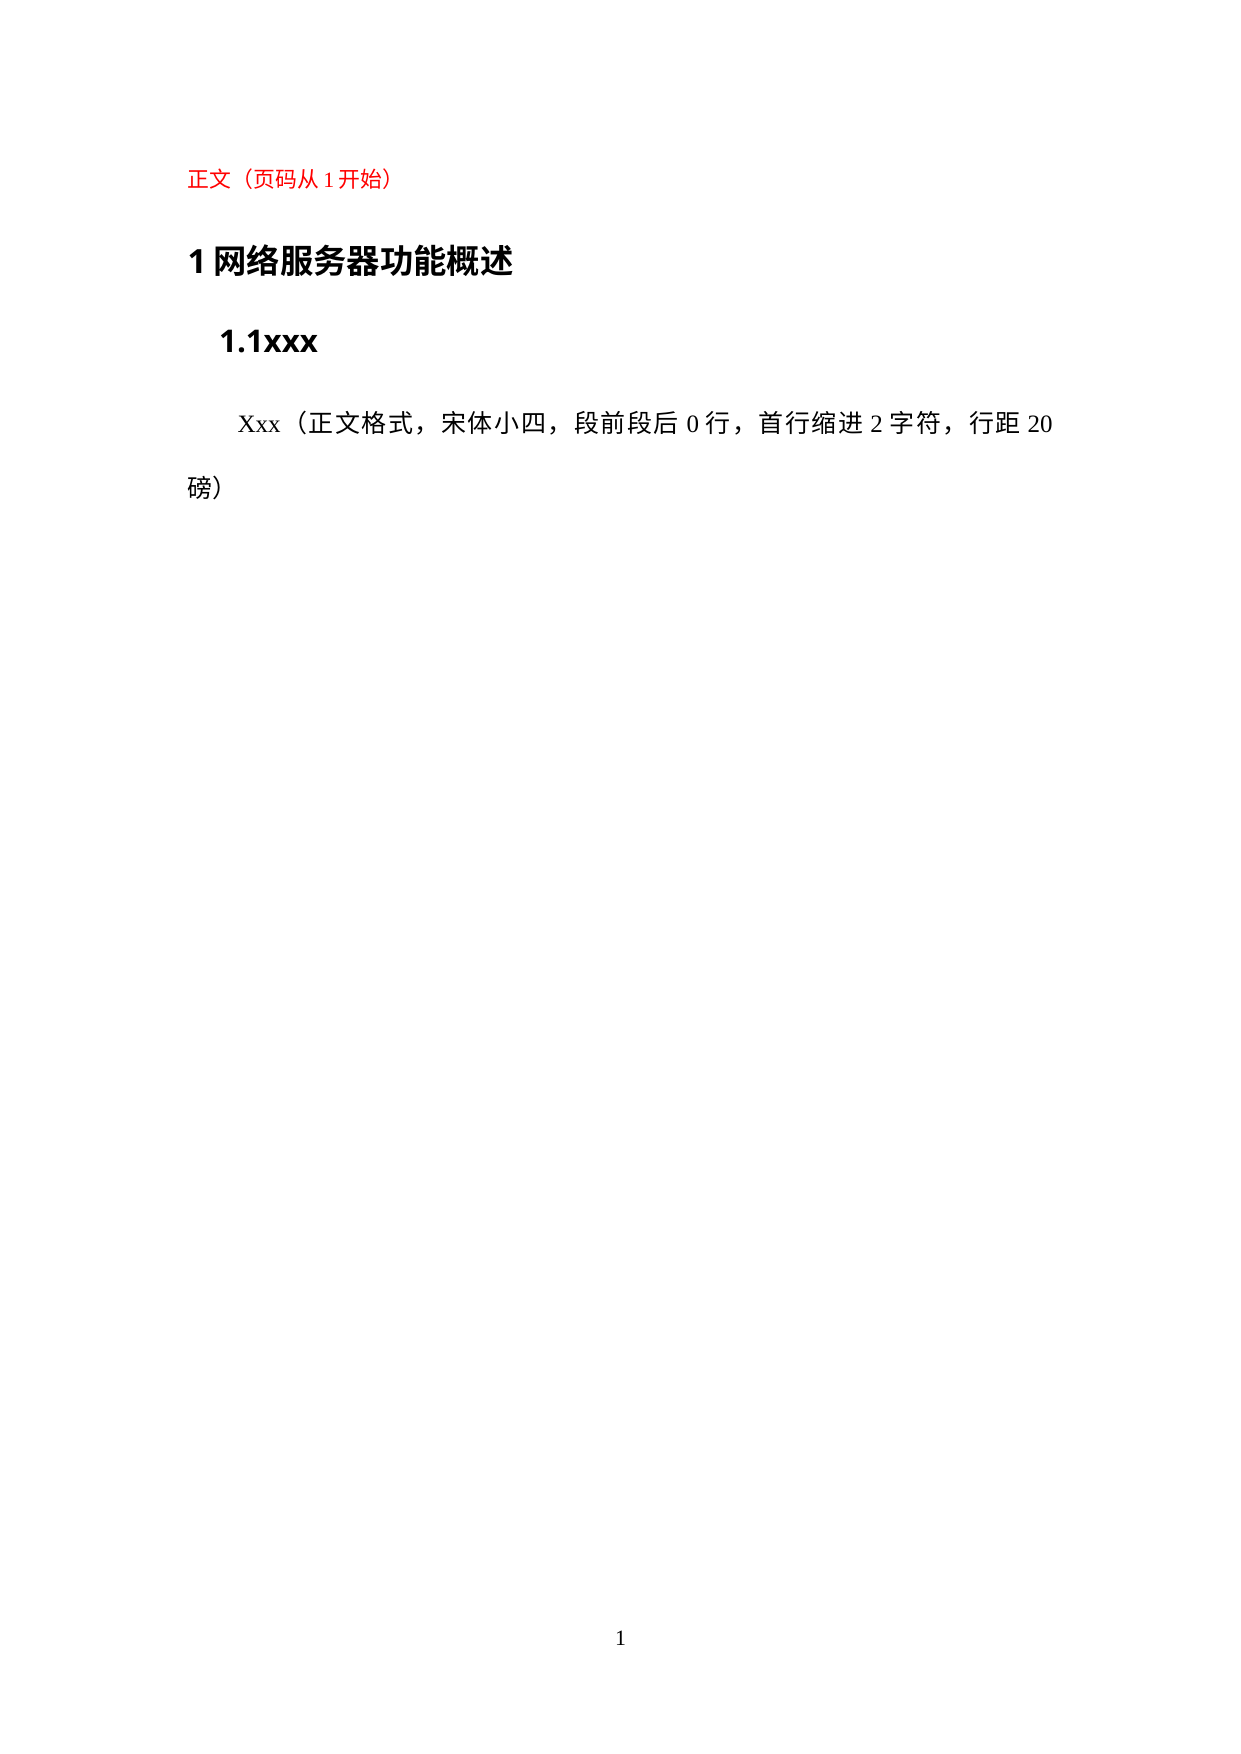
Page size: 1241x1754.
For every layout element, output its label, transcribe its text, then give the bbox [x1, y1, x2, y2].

text 1网络服务器功能概述 [187, 227, 1053, 292]
text 正文（页码从1开始） [187, 162, 1053, 194]
text Xxx（正文格式，宋体小四，段前段后0行，首行缩进2字符，行距20磅） [187, 389, 1053, 519]
text 1.1xxx [187, 308, 1053, 373]
